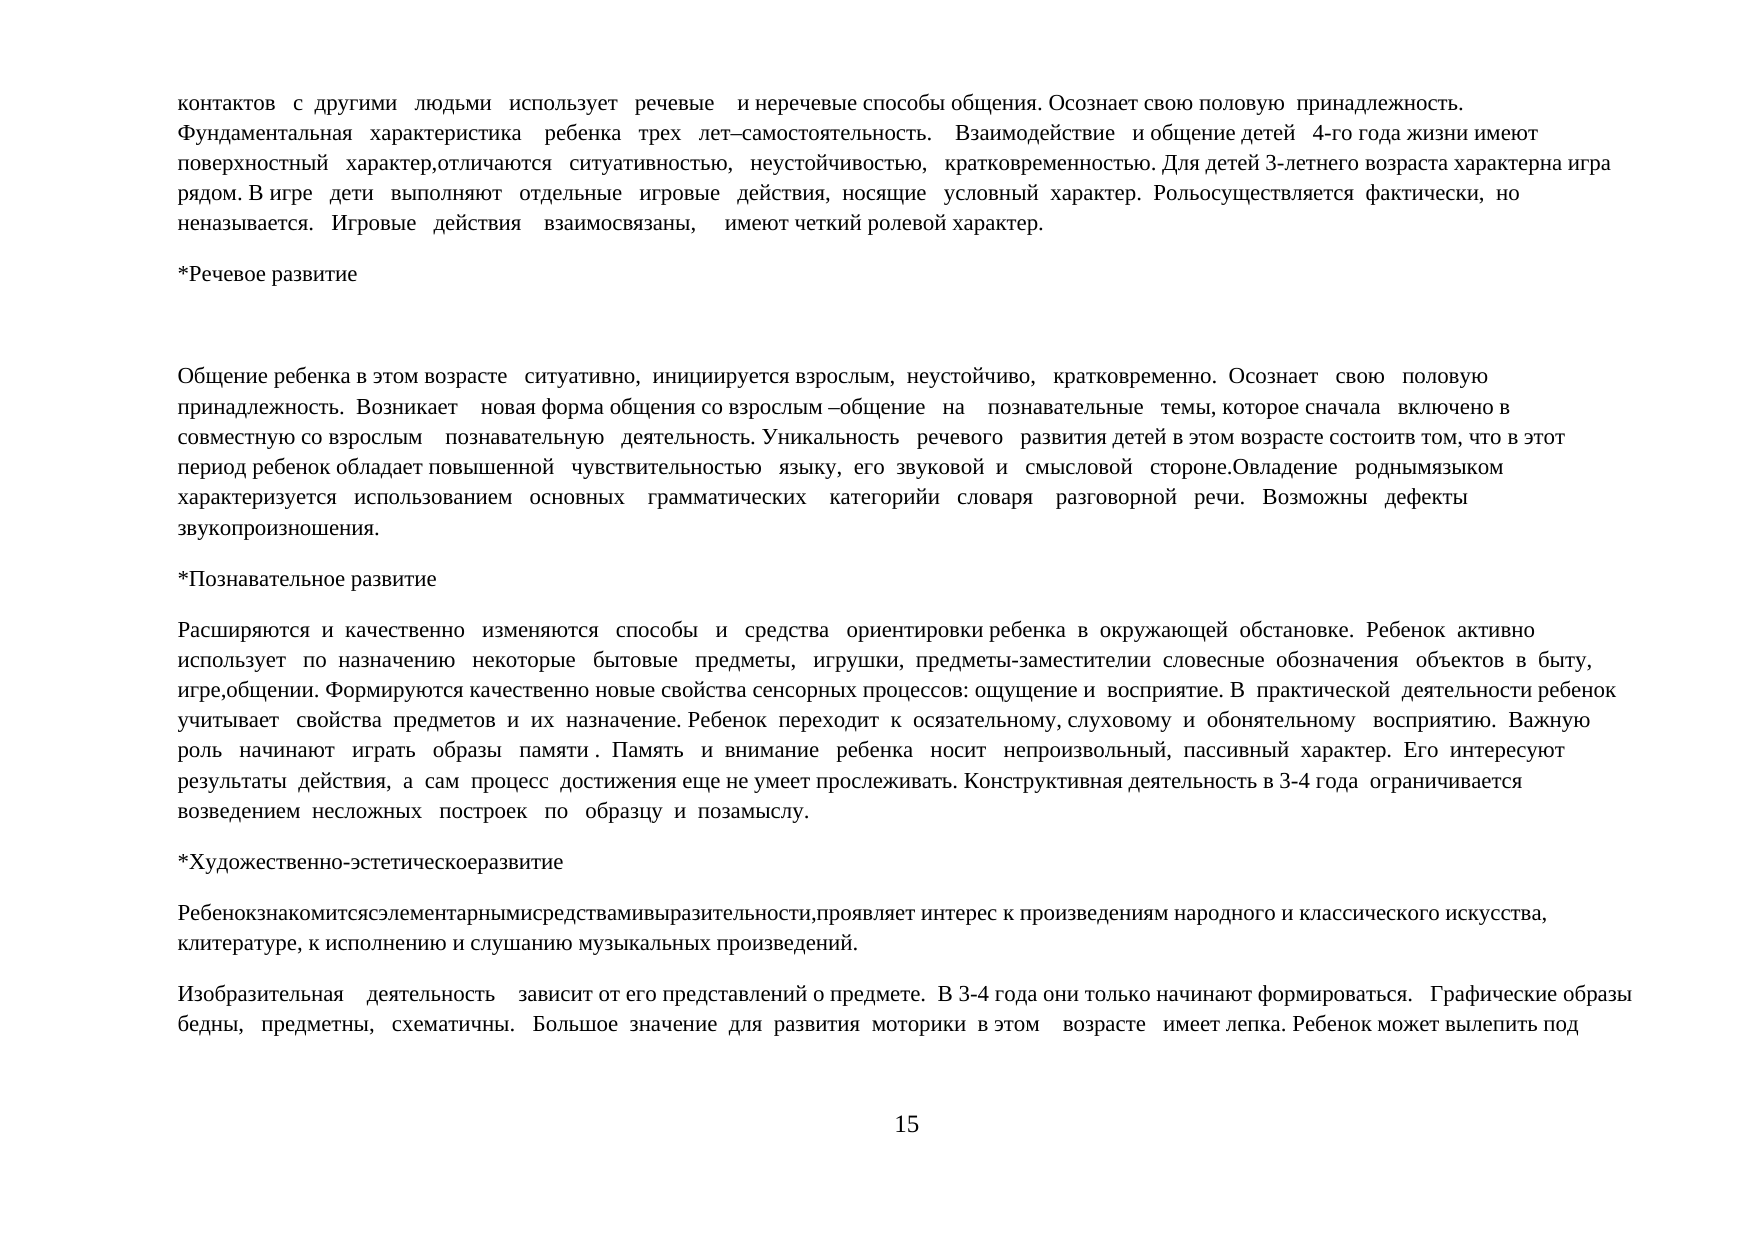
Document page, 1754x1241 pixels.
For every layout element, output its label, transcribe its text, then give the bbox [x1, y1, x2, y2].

text Ребенокзнакомитсясэлементарнымисредствамивыразительности,проявляет интерес к произведениям народного и классического искусства, клитературе, к исполнению и слушанию музыкальных произведений. [177, 899, 1636, 956]
text *Художественно-эстетическоеразвитие [177, 848, 1636, 874]
text *Познавательное развитие [177, 564, 1636, 591]
text Общение ребенка в этом возрасте ситуативно, инициируется взрослым, неустойчиво, кратковременно. Осознает свою половую принадлежность. Возникает новая форма общения со взрослым –общение на познавательные темы, которое сначала включено в совместную со взрослым познавательную деятельность. Уникальность речевого развития детей в этом возрасте состоитв том, что в этот период ребенок обладает повышенной чувствительностью языку, его звуковой и смысловой стороне.Овладение роднымязыком характеризуется использованием основных грамматических категорийи словаря разговорной речи. Возможны дефекты звукопроизношения. [177, 362, 1636, 540]
text *Речевое развитие [177, 260, 1636, 287]
text Расширяются и качественно изменяются способы и средства ориентировки ребенка в окружающей обстановке. Ребенок активно использует по назначению некоторые бытовые предметы, игрушки, предметы-заместителии словесные обозначения объектов в быту, игре,общении. Формируются качественно новые свойства сенсорных процессов: ощущение и восприятие. В практической деятельности ребенок учитывает свойства предметов и их назначение. Ребенок переходит к осязательному, слуховому и обонятельному восприятию. Важную роль начинают играть образы памяти . Память и внимание ребенка носит непроизвольный, пассивный характер. Его интересуют результаты действия, а сам процесс достижения еще не умеет прослеживать. Конструктивная деятельность в 3-4 года ограничивается возведением несложных построек по образцу и позамыслу. [177, 616, 1636, 823]
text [177, 980, 1636, 1037]
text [177, 88, 1636, 236]
